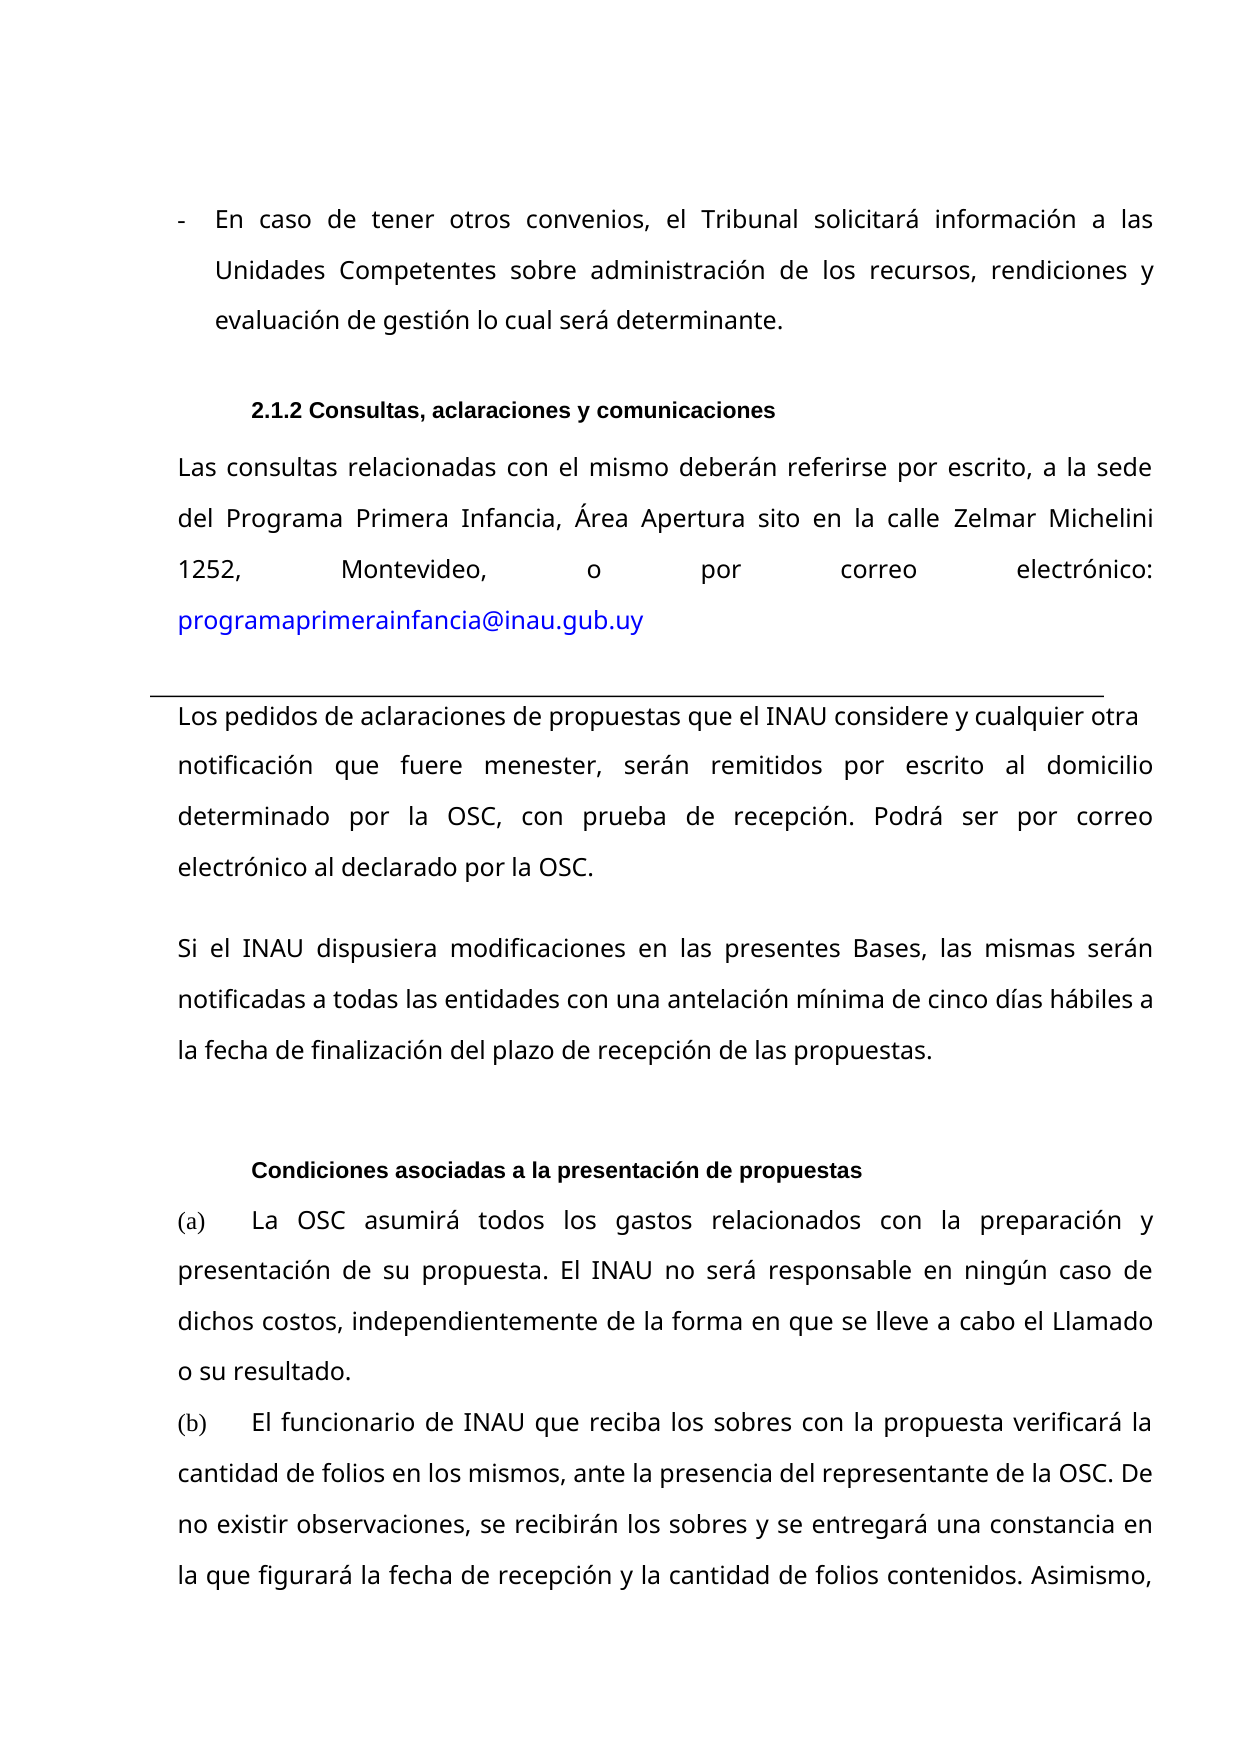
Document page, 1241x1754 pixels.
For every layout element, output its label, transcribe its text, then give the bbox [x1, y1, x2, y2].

text Los pedidos de aclaraciones de propuestas que el INAU considere y cualquier otra [177, 698, 1167, 732]
text Si el INAU dispusiera modificaciones en las presentes Bases, las mismas serán notificadas a todas las entidades con una antelación mínima de cinco días hábiles a la fecha de finalización del plazo de recepción de las propuestas. [177, 931, 1155, 1067]
list En caso de tener otros convenios, el Tribunal solicitará información a las Unidades Competentes sobre administración de los recursos, rendiciones y evaluación de gestión lo cual será determinante. [177, 202, 1155, 337]
list La OSC asumirá todos los gastos relacionados con la preparación y presentación de su propuesta. El INAU no será responsable en ningún caso de dichos costos, independientemente de la forma en que se lleve a cabo el Llamado o su resultado. [177, 1203, 1155, 1388]
list Condiciones asociadas a la presentación de propuestas [125, 1157, 1167, 1183]
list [177, 1404, 1154, 1592]
list 2.1.2 Consultas, aclaraciones y comunicaciones [125, 397, 1167, 423]
text notificación que fuere menester, serán remitidos por escrito al domicilio determinado por la OSC, con prueba de recepción. Podrá ser por correo electrónico al declarado por la OSC. [177, 748, 1154, 884]
text Las consultas relacionadas con el mismo deberán referirse por escrito, a la sede del Programa Primera Infancia, Área Apertura sito en la calle Zelmar Michelini 1252, Montevideo, o por correo electrónico: programaprimerainfancia@inau.gub.uy [177, 449, 1154, 637]
